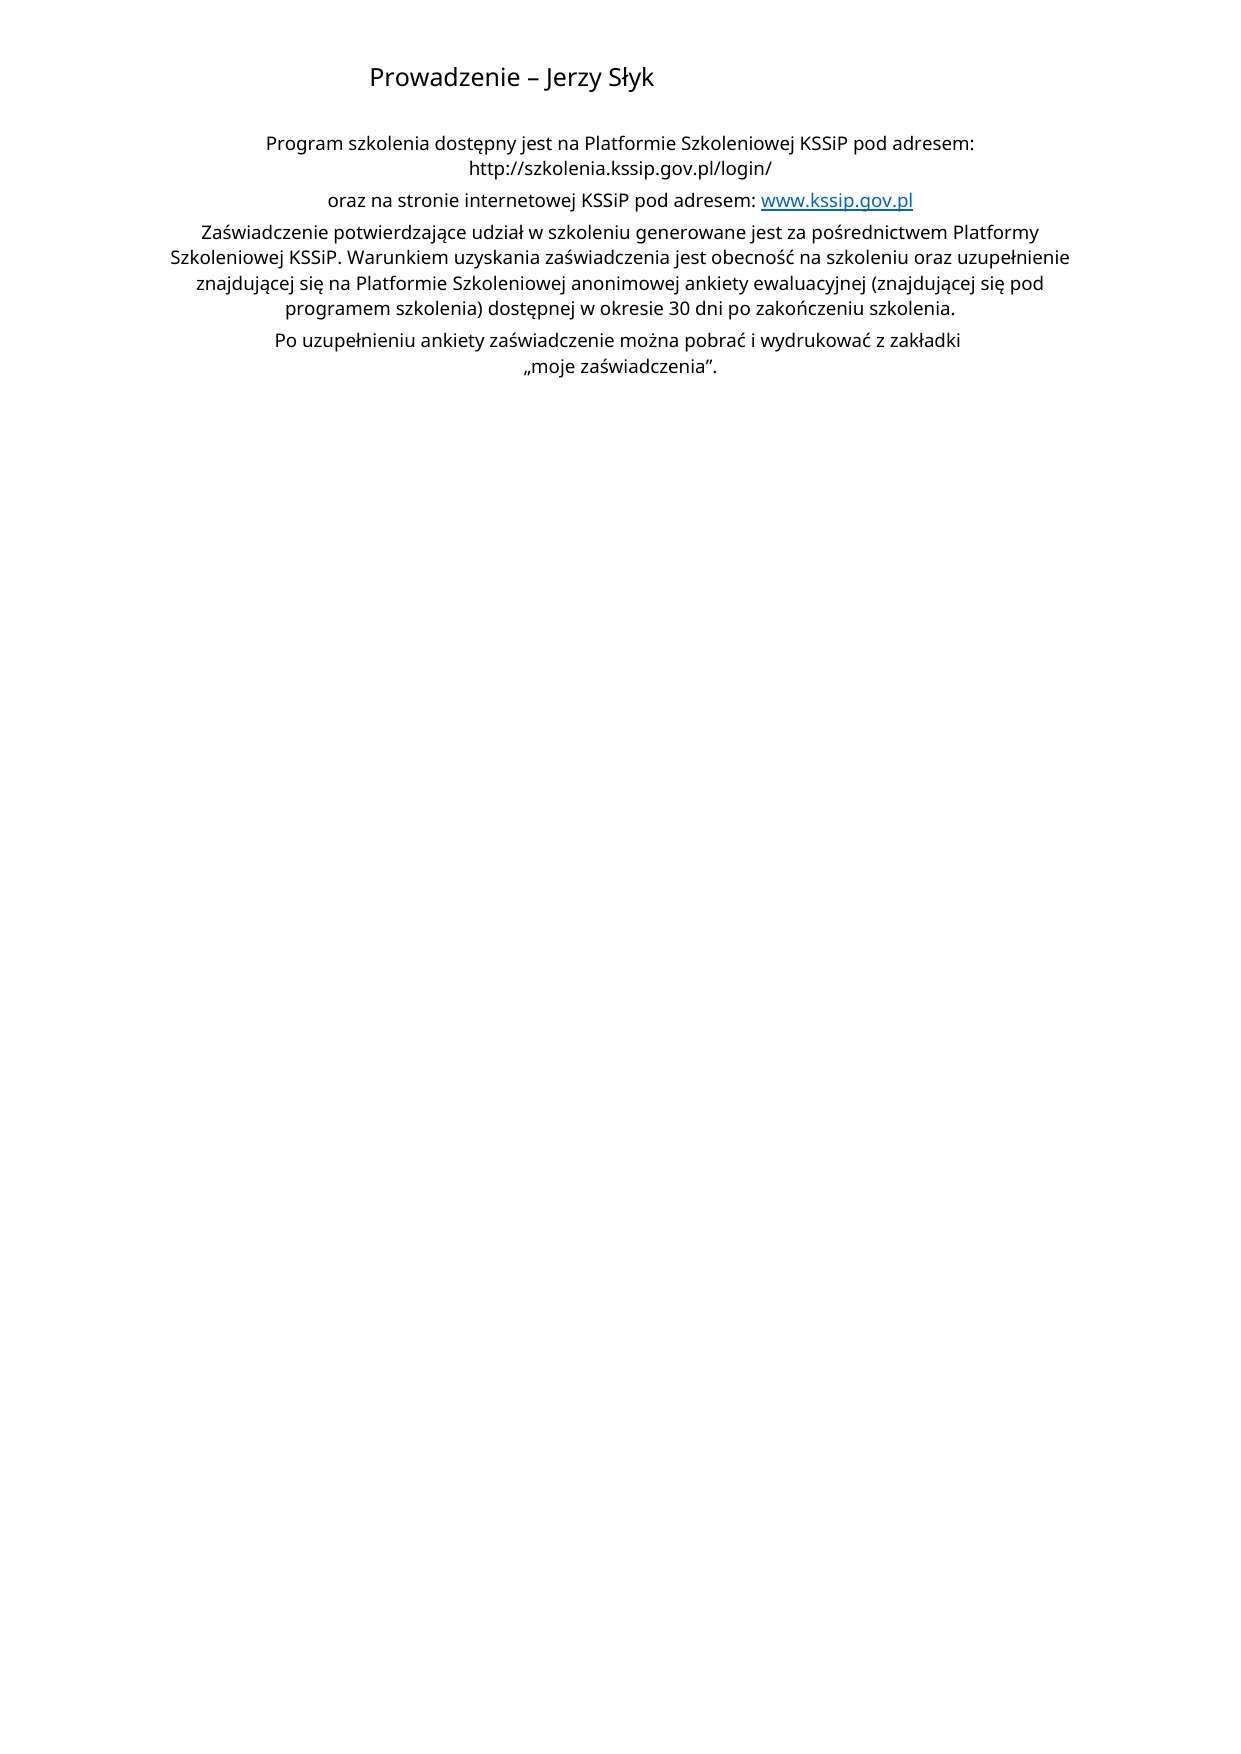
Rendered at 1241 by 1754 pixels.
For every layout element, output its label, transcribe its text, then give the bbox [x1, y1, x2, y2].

text oraz na stronie internetowej KSSiP pod adresem: www.kssip.gov.pl [148, 187, 1093, 213]
text Po uzupełnieniu ankiety zaświadczenie można pobrać i wydrukować z zakładki „moje zaświadczenia”. [148, 327, 1093, 378]
text http://szkolenia.kssip.gov.pl/login/ [148, 156, 1093, 181]
text Prowadzenie – Jerzy Słyk [148, 59, 1093, 93]
text Zaświadczenie potwierdzające udział w szkoleniu generowane jest za pośrednictwem Platformy Szkoleniowej KSSiP. Warunkiem uzyskania zaświadczenia jest obecność na szkoleniu oraz uzupełnienie znajdującej się na Platformie Szkoleniowej anonimowej ankiety ewaluacyjnej (znajdującej się pod programem szkolenia) dostępnej w okresie 30 dni po zakończeniu szkolenia. [148, 219, 1093, 321]
text Program szkolenia dostępny jest na Platformie Szkoleniowej KSSiP pod adresem: [148, 130, 1093, 156]
